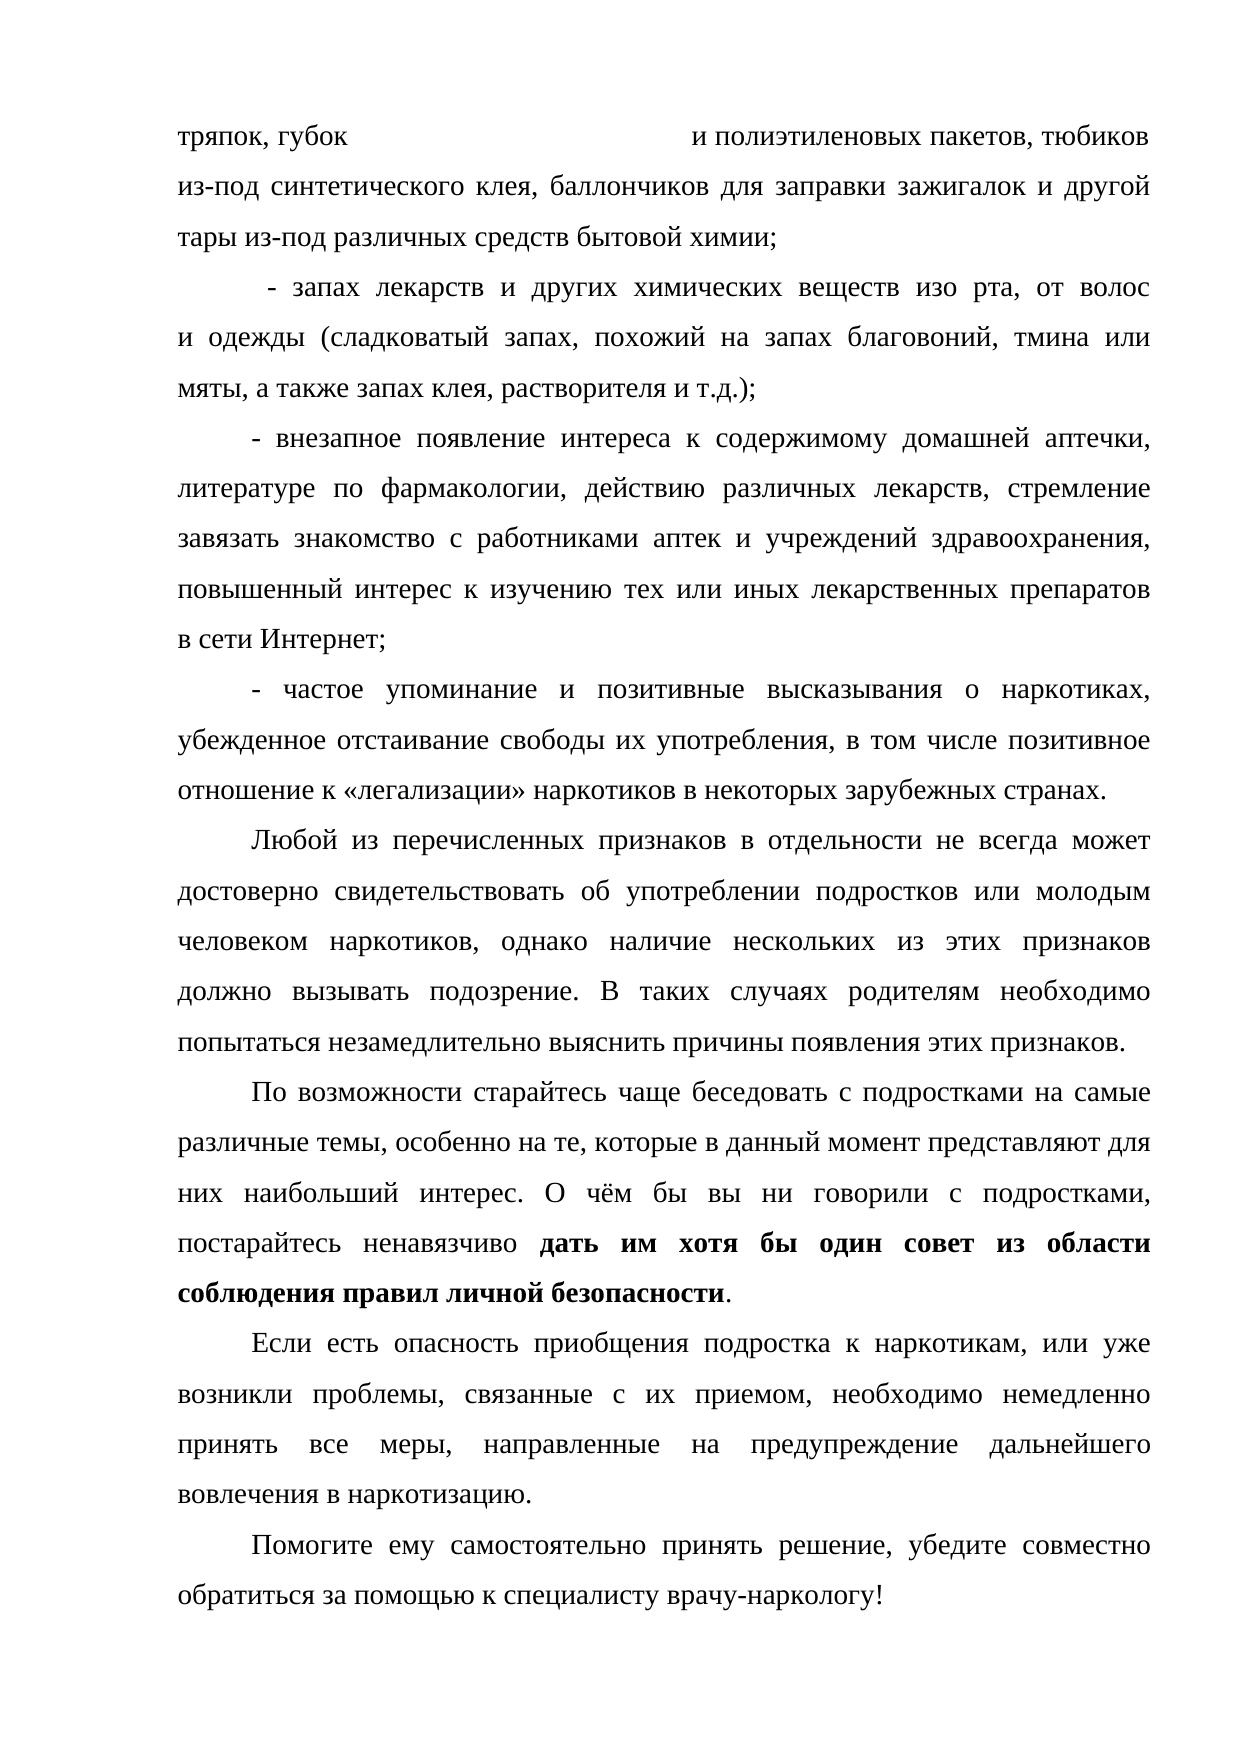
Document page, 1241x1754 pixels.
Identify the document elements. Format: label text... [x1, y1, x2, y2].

text Если есть опасность приобщения подростка к наркотикам, или уже возникли проблемы, связанные с их приемом, необходимо немедленно принять все меры, направленные на предупреждение дальнейшего вовлечения в наркотизацию. [177, 1326, 1152, 1510]
text Помогите ему самостоятельно принять решение, убедите совместно обратиться за помощью к специалисту врачу-наркологу! [177, 1527, 1152, 1611]
text - частое упоминание и позитивные высказывания о наркотиках, убежденное отстаивание свободы их употребления, в том числе позитивное отношение к «легализации» наркотиков в некоторых зарубежных странах. [177, 672, 1152, 806]
text По возможности старайтесь чаще беседовать с подростками на самые различные темы, особенно на те, которые в данный момент представляют для них наибольший интерес. О чём бы вы ни говорили с подростками, постарайтесь ненавязчиво дать им хотя бы один совет из области соблюдения правил личной безопасности. [177, 1074, 1152, 1309]
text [177, 118, 1152, 252]
text - внезапное появление интереса к содержимому домашней аптечки, литературе по фармакологии, действию различных лекарств, стремление завязать знакомство с работниками аптек и учреждений здравоохранения, повышенный интерес к изучению тех или иных лекарственных препаратов в сети Интернет; [177, 420, 1152, 655]
text Любой из перечисленных признаков в отдельности не всегда может достоверно свидетельствовать об употреблении подростков или молодым человеком наркотиков, однако наличие нескольких из этих признаков должно вызывать подозрение. В таких случаях родителям необходимо попытаться незамедлительно выяснить причины появления этих признаков. [177, 822, 1152, 1057]
text - запах лекарств и других химических веществ изо рта, от волос и одежды (сладковатый запах, похожий на запах благовоний, тмина или мяты, а также запах клея, растворителя и т.д.); [177, 269, 1152, 403]
